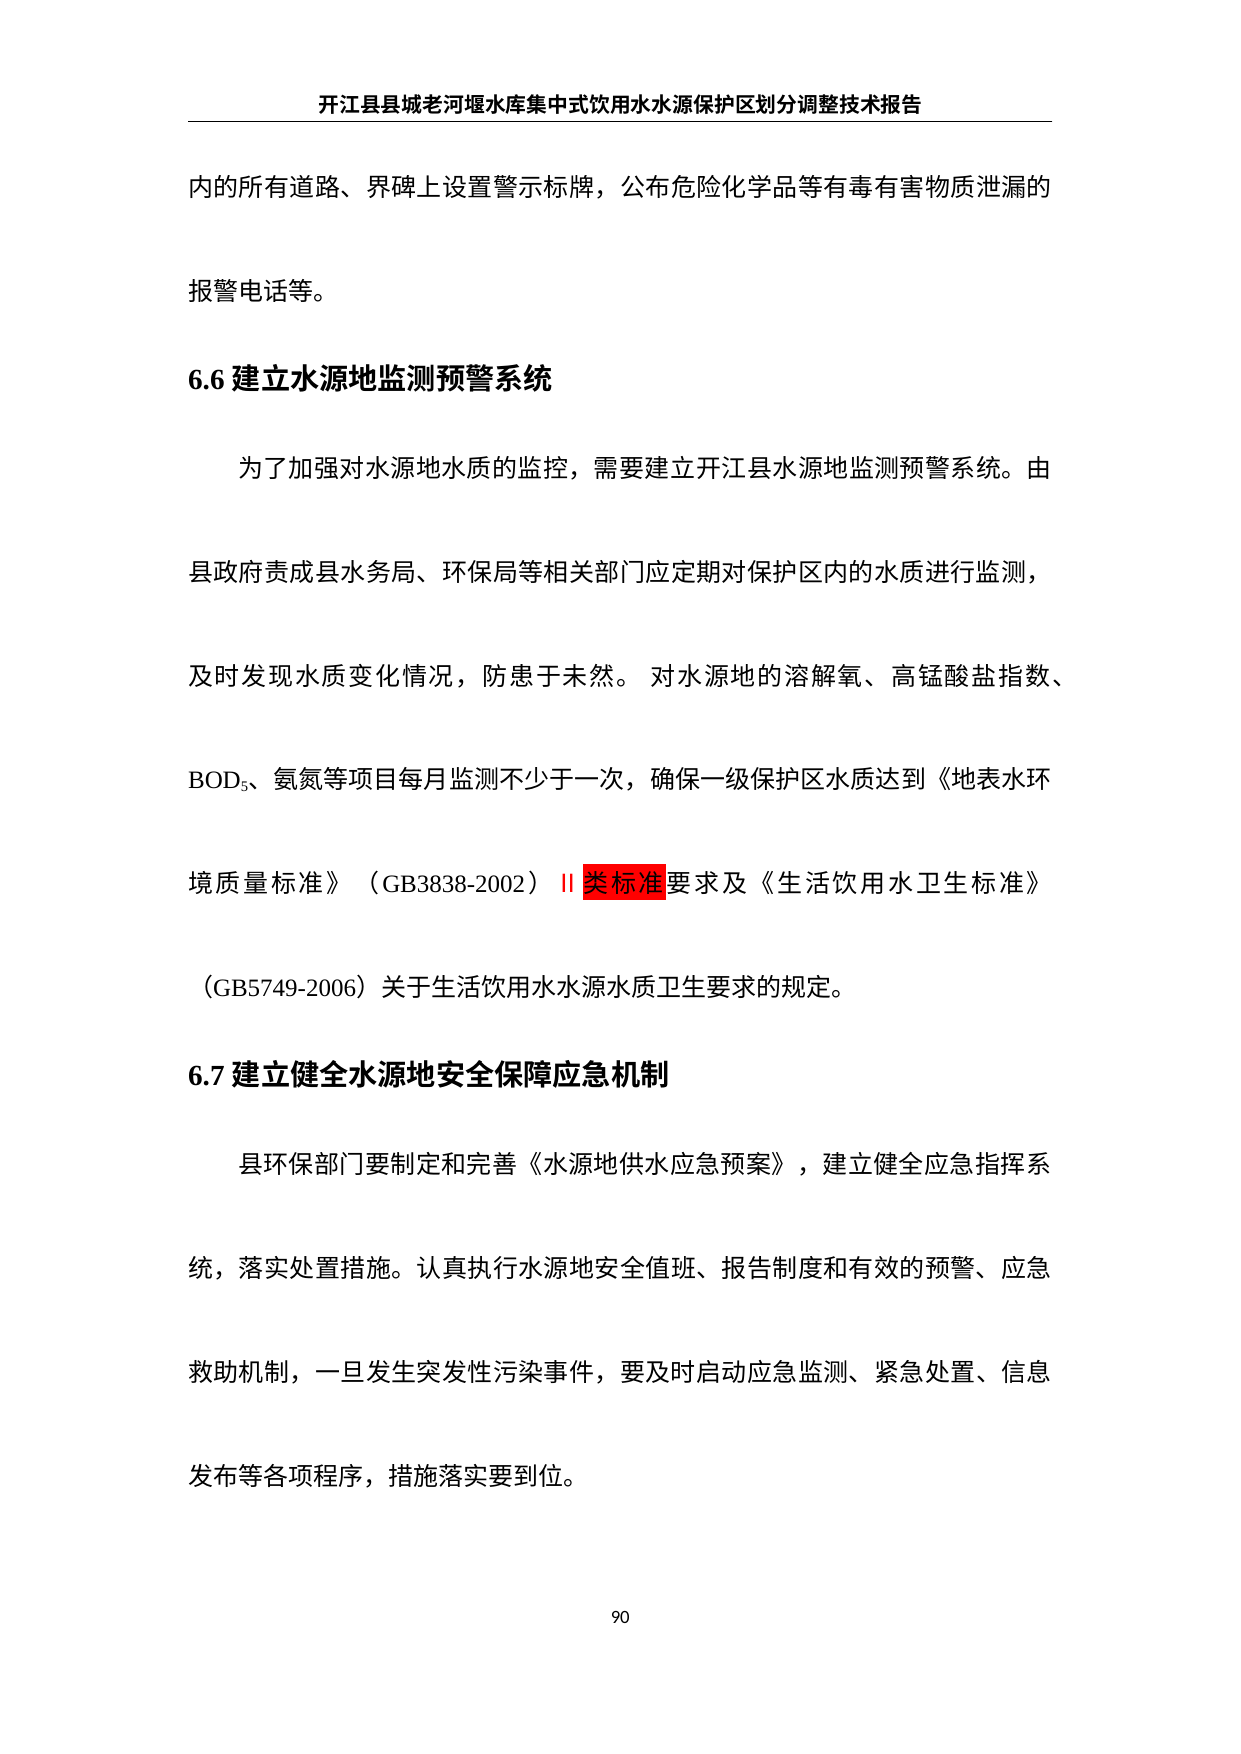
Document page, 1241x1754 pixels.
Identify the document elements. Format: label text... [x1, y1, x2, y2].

subtitle 6.7 建立健全水源地安全保障应急机制 [188, 1038, 1052, 1107]
text 县环保部门要制定和完善《水源地供水应急预案》，建立健全应急指挥系统，落实处置措施。认真执行水源地安全值班、报告制度和有效的预警、应急救助机制，一旦发生突发性污染事件，要及时启动应急监测、紧急处置、信息发布等各项程序，措施落实要到位。 [188, 1128, 1052, 1509]
text 为了加强对水源地水质的监控，需要建立开江县水源地监测预警系统。由县政府责成县水务局、环保局等相关部门应定期对保护区内的水质进行监测，及时发现水质变化情况，防患于未然。 对水源地的溶解氧、高锰酸盐指数、BOD5、氨氮等项目每月监测不少于一次，确保一级保护区水质达到《地表水环境质量标准》（GB3838-2002）Ⅱ类标准要求及《生活饮用水卫生标准》（GB5749-2006）关于生活饮用水水源水质卫生要求的规定。 [188, 432, 1052, 1020]
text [188, 151, 1052, 324]
subtitle 6.6 建立水源地监测预警系统 [188, 342, 1052, 411]
